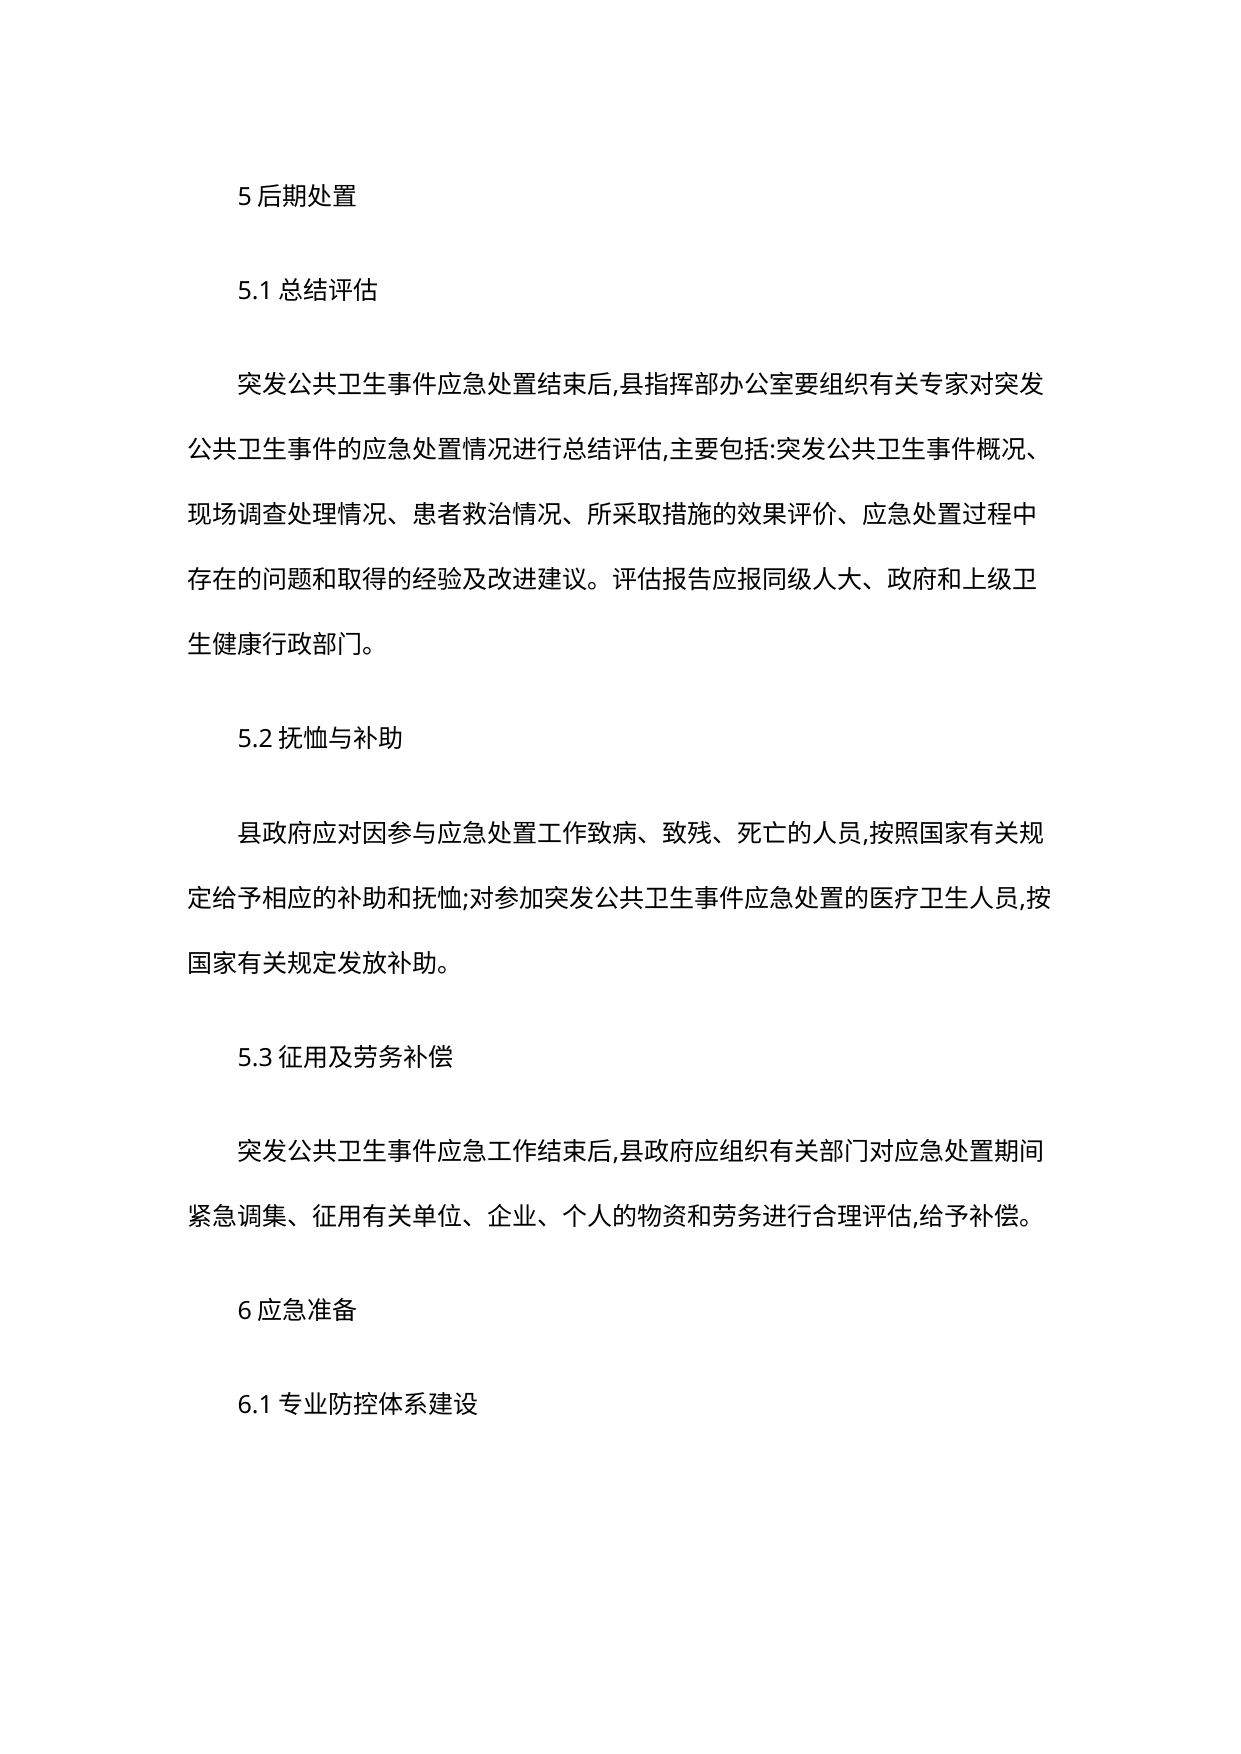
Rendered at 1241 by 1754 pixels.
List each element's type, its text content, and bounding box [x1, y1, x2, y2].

text 5.1总结评估 [187, 256, 1053, 321]
text 6应急准备 [187, 1276, 1053, 1341]
text 5.3征用及劳务补偿 [187, 1023, 1053, 1088]
text 县政府应对因参与应急处置工作致病、致残、死亡的人员,按照国家有关规定给予相应的补助和抚恤;对参加突发公共卫生事件应急处置的医疗卫生人员,按国家有关规定发放补助。 [187, 799, 1053, 994]
text 6.1专业防控体系建设 [187, 1370, 1053, 1435]
text 5后期处置 [187, 162, 1053, 227]
text 突发公共卫生事件应急工作结束后,县政府应组织有关部门对应急处置期间紧急调集、征用有关单位、企业、个人的物资和劳务进行合理评估,给予补偿。 [187, 1117, 1053, 1247]
text 5.2抚恤与补助 [187, 704, 1053, 769]
text 突发公共卫生事件应急处置结束后,县指挥部办公室要组织有关专家对突发公共卫生事件的应急处置情况进行总结评估,主要包括:突发公共卫生事件概况、现场调查处理情况、患者救治情况、所采取措施的效果评价、应急处置过程中存在的问题和取得的经验及改进建议。评估报告应报同级人大、政府和上级卫生健康行政部门。 [187, 350, 1053, 675]
